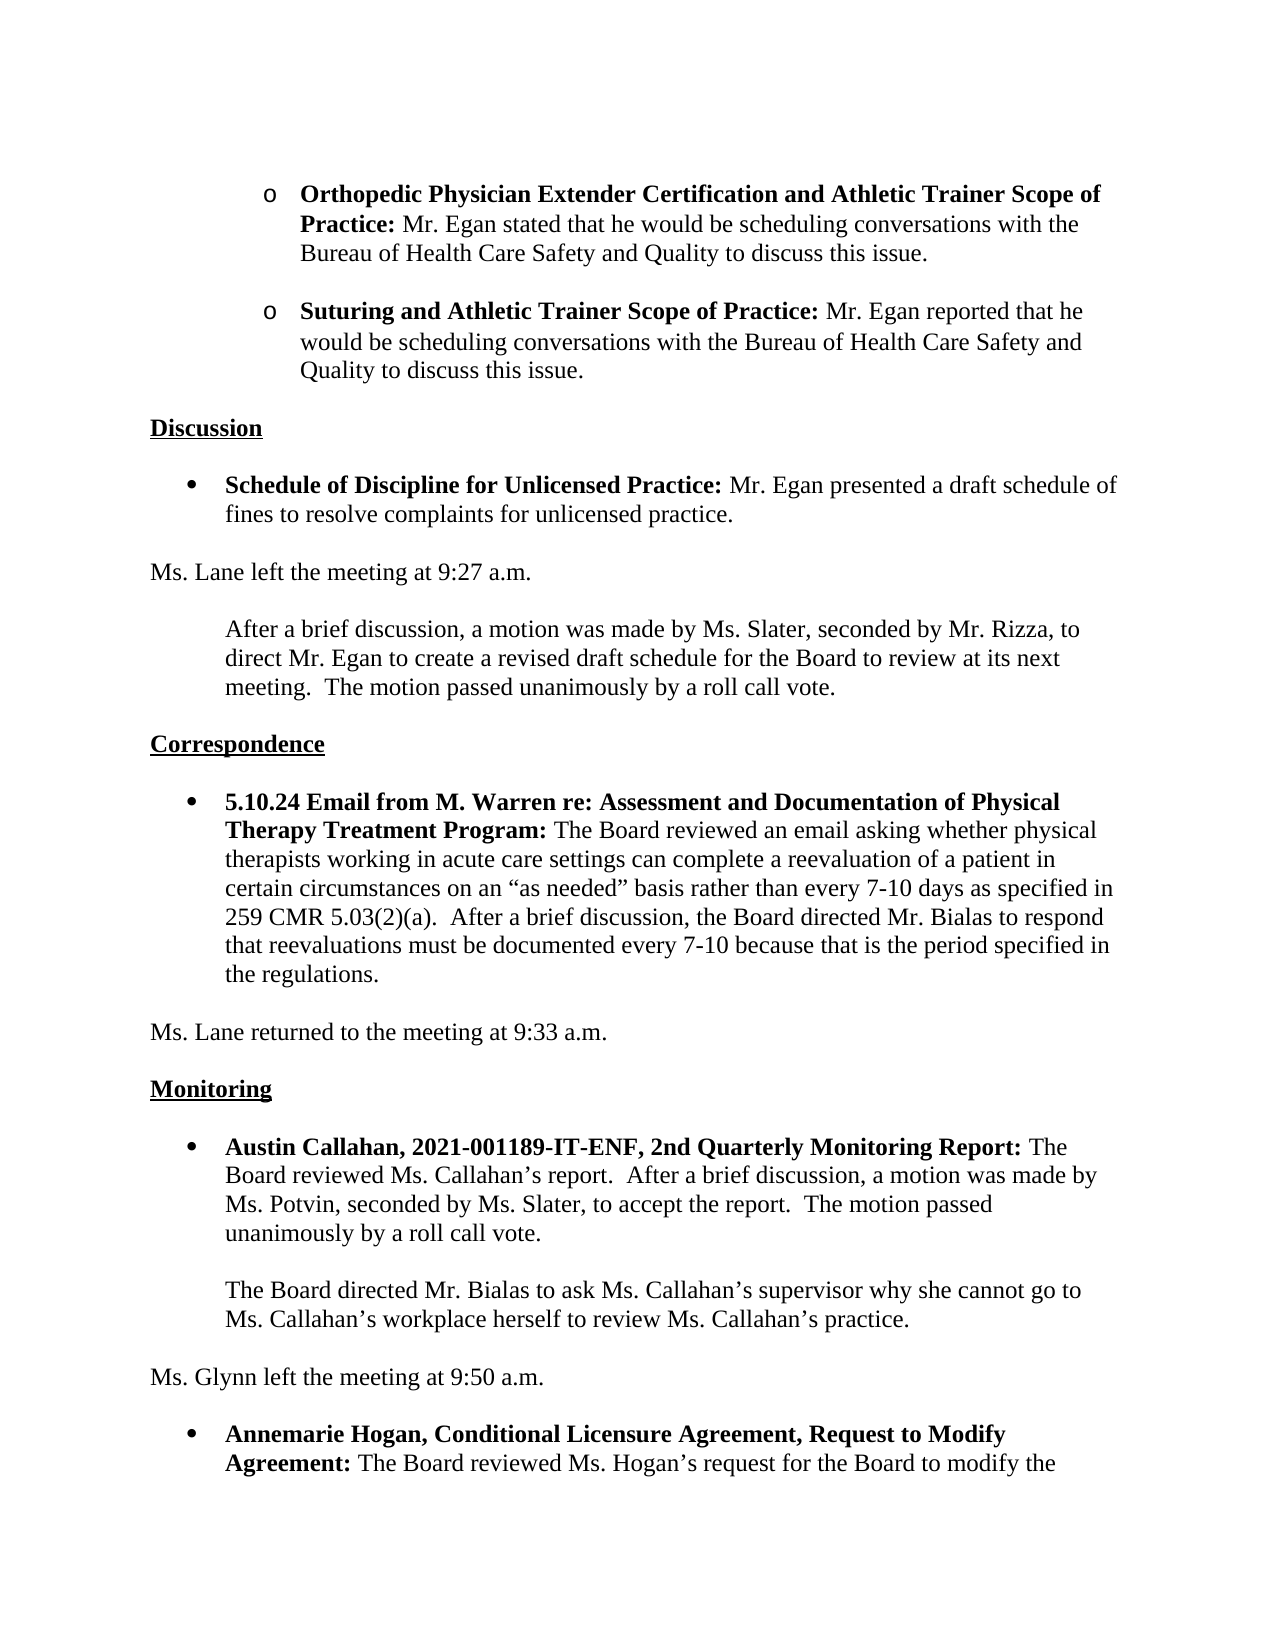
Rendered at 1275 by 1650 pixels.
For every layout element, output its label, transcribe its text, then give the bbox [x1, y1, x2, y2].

text Ms. Glynn left the meeting at 9:50 a.m. [150, 1362, 1125, 1390]
text Monitoring [150, 1074, 1125, 1103]
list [187, 1419, 1125, 1477]
text Discussion [150, 413, 1125, 442]
text Ms. Lane left the meeting at 9:27 a.m. [150, 557, 1125, 585]
list Austin Callahan, 2021-001189-IT-ENF, 2nd Quarterly Monitoring Report: The Board reviewed Ms. Callahan’s report. After a brief discussion, a motion was made by Ms. Potvin, seconded by Ms. Slater, to accept the report. The motion passed unanimously by a roll call vote. [187, 1132, 1125, 1247]
list Suturing and Athletic Trainer Scope of Practice: Mr. Egan reported that he would be scheduling conversations with the Bureau of Health Care Safety and Quality to discuss this issue. [262, 296, 1125, 384]
text The Board directed Mr. Bialas to ask Ms. Callahan’s supervisor why she cannot go to Ms. Callahan’s workplace herself to review Ms. Callahan’s practice. [225, 1275, 1125, 1333]
text Ms. Lane returned to the meeting at 9:33 a.m. [150, 1017, 1125, 1045]
list Orthopedic Physician Extender Certification and Athletic Trainer Scope of Practice: Mr. Egan stated that he would be scheduling conversations with the Bureau of Health Care Safety and Quality to discuss this issue. [262, 179, 1125, 267]
text Correspondence [150, 729, 1125, 758]
text After a brief discussion, a motion was made by Ms. Slater, seconded by Mr. Rizza, to direct Mr. Egan to create a revised draft schedule for the Board to review at its next meeting. The motion passed unanimously by a roll call vote. [225, 614, 1125, 700]
list Schedule of Discipline for Unlicensed Practice: Mr. Egan presented a draft schedule of fines to resolve complaints for unlicensed practice. [187, 470, 1125, 528]
list 5.10.24 Email from M. Warren re: Assessment and Documentation of Physical Therapy Treatment Program: The Board reviewed an email asking whether physical therapists working in acute care settings can complete a reevaluation of a patient in certain circumstances on an “as needed” basis rather than every 7-10 days as specified in 259 CMR 5.03(2)(a). After a brief discussion, the Board directed Mr. Bialas to respond that reevaluations must be documented every 7-10 because that is the period specified in the regulations. [187, 787, 1125, 988]
